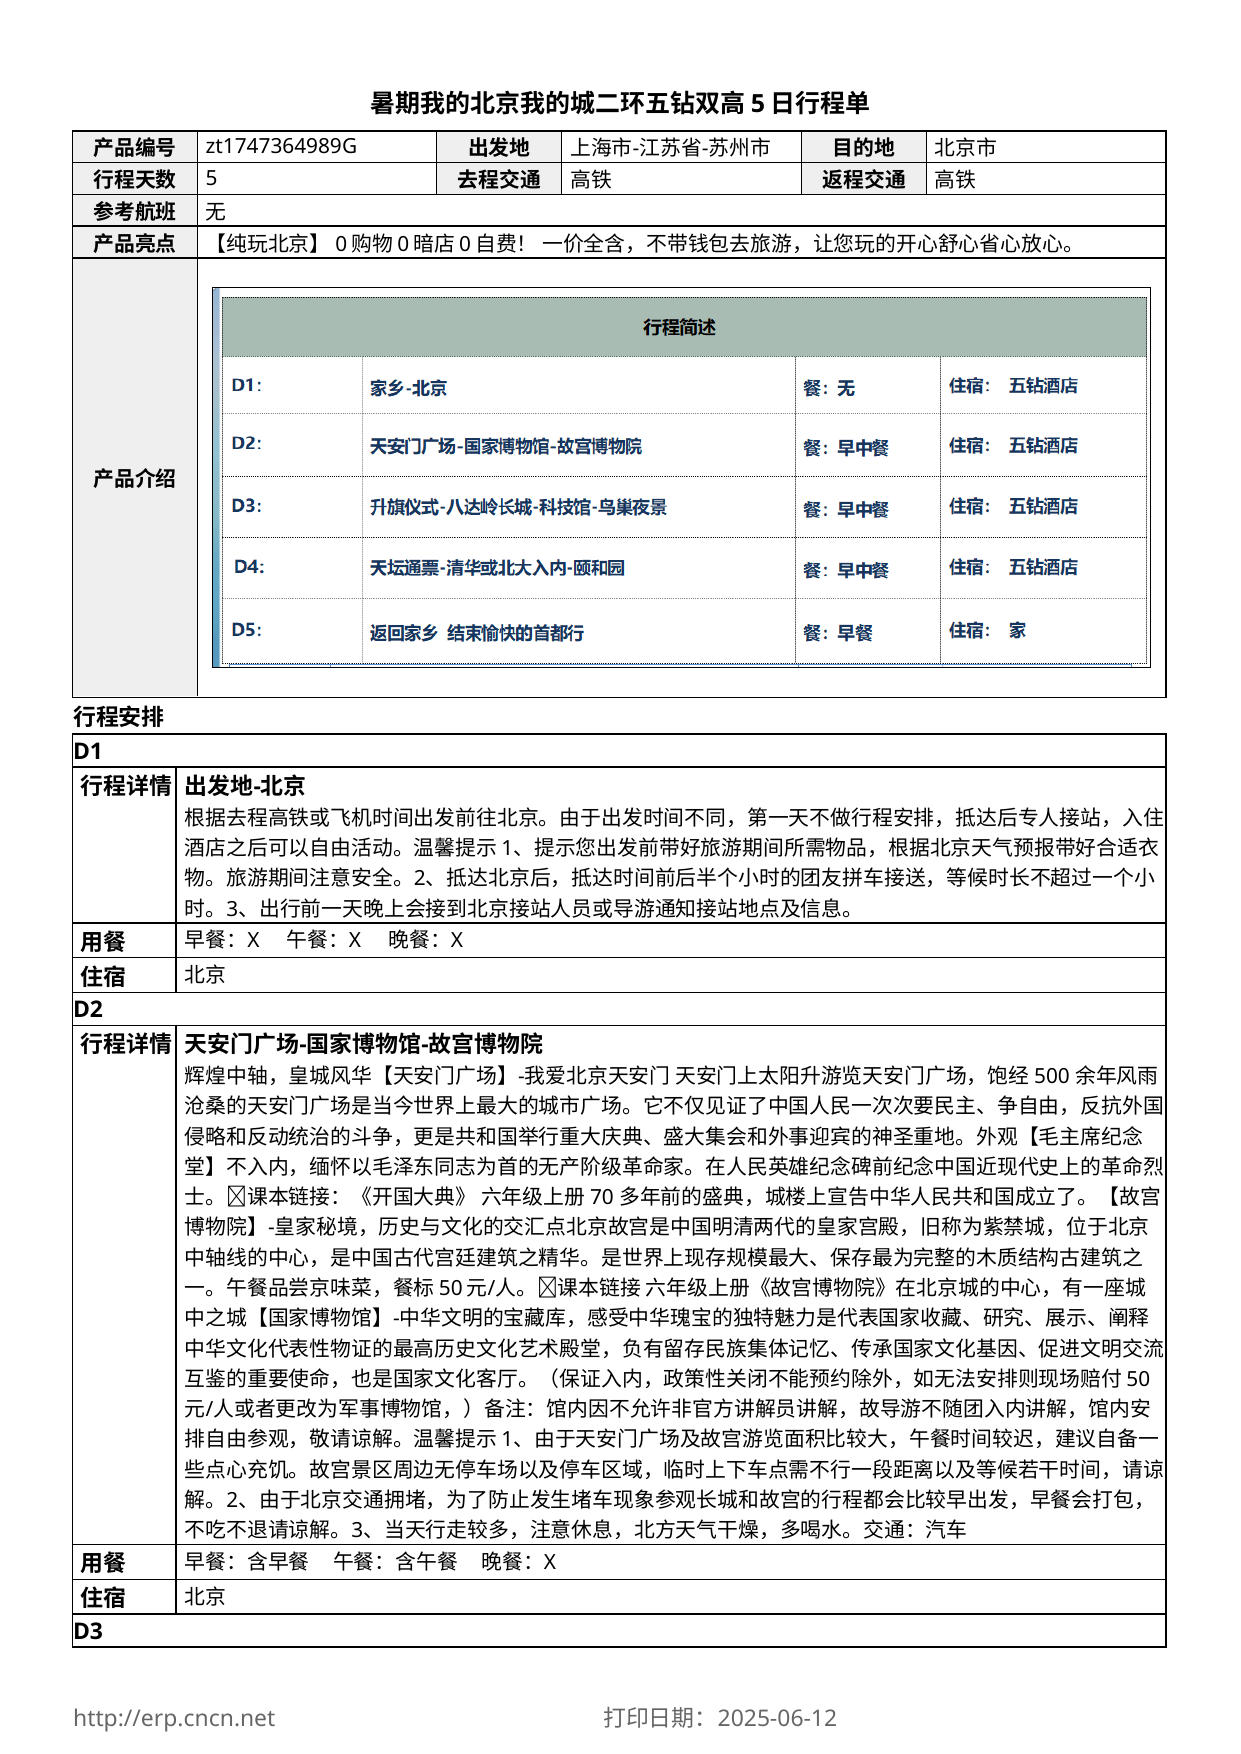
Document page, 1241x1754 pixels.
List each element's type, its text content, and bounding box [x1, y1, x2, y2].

table_cell 参考航班 [73, 195, 197, 225]
picture [213, 288, 1150, 667]
table_cell 产品亮点 [73, 227, 197, 257]
table_cell 去程交通 [437, 163, 561, 194]
table_cell 高铁 [927, 163, 1165, 194]
table_cell 【纯玩北京】 0购物0暗店0自费！ 一价全含，不带钱包去旅游，让您玩的开心舒心省心放心。 [198, 227, 1165, 257]
table_header zt1747364989G [198, 132, 436, 162]
table_cell 高铁 [562, 163, 801, 194]
table_cell 无 [198, 195, 1165, 225]
table_cell 5 [198, 163, 436, 194]
table_cell 返程交通 [802, 163, 926, 194]
table_cell 早餐：X 午餐：X 晚餐：X [177, 924, 1165, 957]
text 行程安排 [73, 699, 1167, 732]
table_cell 用餐 [73, 1545, 175, 1578]
table_header 出发地 [437, 132, 561, 162]
table_cell 天安门广场-国家博物馆-故宫博物院 辉煌中轴，皇城风华 [177, 1026, 1165, 1544]
table_cell 北京 [177, 958, 1165, 992]
table_cell 行程详情 [73, 768, 175, 922]
table_cell 行程天数 [73, 163, 197, 194]
table_cell D3 [73, 1615, 1165, 1646]
table_header 产品编号 [73, 132, 197, 162]
table_cell 早餐：含早餐 午餐：含午餐 晚餐：X [177, 1545, 1165, 1578]
table_cell 住宿 [73, 1580, 175, 1613]
table_header 北京市 [927, 132, 1165, 162]
table_cell D2 [73, 993, 1165, 1024]
table_cell 产品介绍 [73, 259, 197, 696]
table_header D1 [73, 735, 1165, 766]
table_cell [198, 259, 1165, 696]
table_cell 北京 [177, 1580, 1165, 1613]
table_header 上海市-江苏省-苏州市 [562, 132, 801, 162]
text 暑期我的北京我的城二环五钻双高5日行程单 [73, 83, 1167, 119]
table_cell 行程详情 [73, 1026, 175, 1544]
table_cell 住宿 [73, 958, 175, 992]
table_header 目的地 [802, 132, 926, 162]
table_cell 用餐 [73, 924, 175, 957]
table_cell 出发地-北京 根据去程高铁或飞机时间出发前往北京。 [177, 768, 1165, 922]
